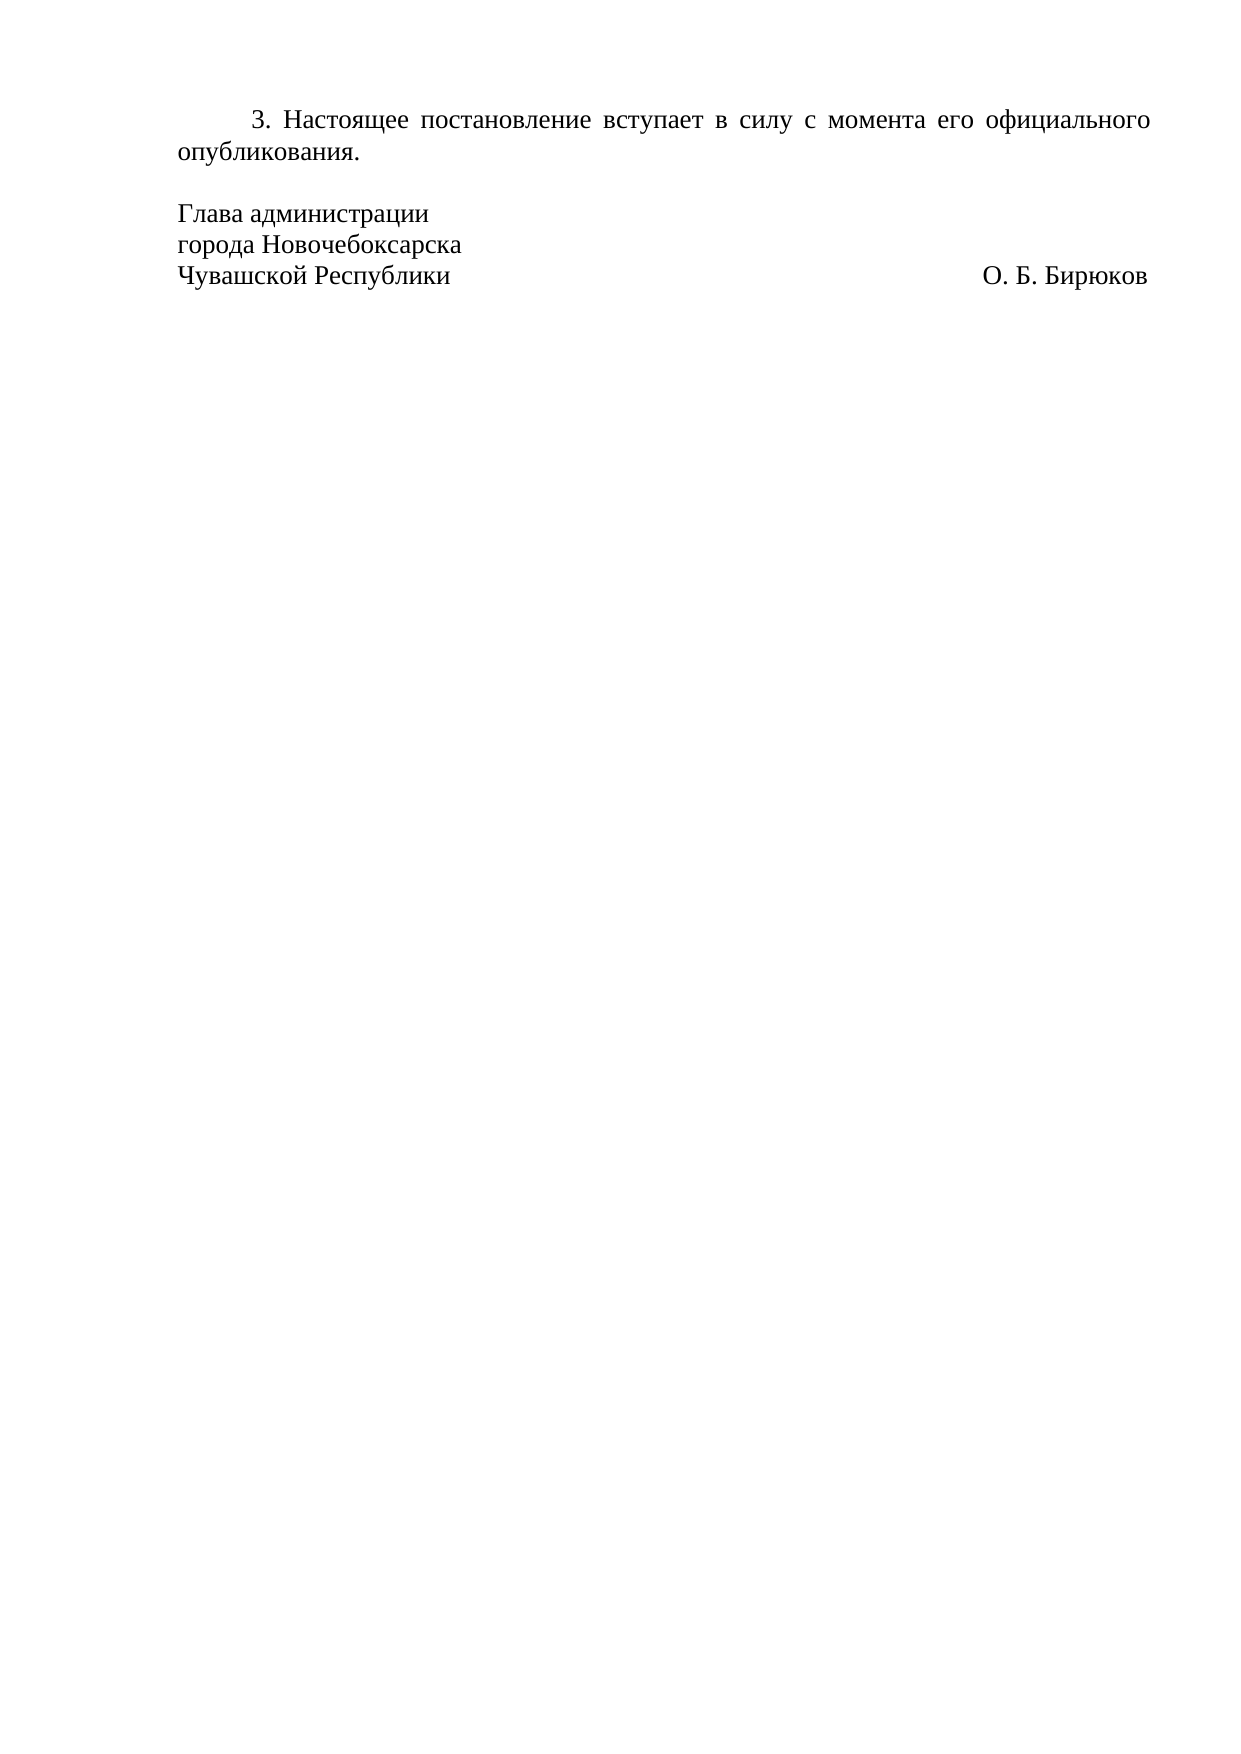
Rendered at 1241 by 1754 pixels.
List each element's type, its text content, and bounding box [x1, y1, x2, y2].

text Глава администрации [177, 197, 1152, 228]
text Чувашской Республики О. Б. Бирюков [177, 259, 1152, 290]
text города Новочебоксарска [177, 228, 1152, 259]
text 3. Настоящее постановление вступает в силу с момента его официального опубликования. [177, 103, 1152, 166]
